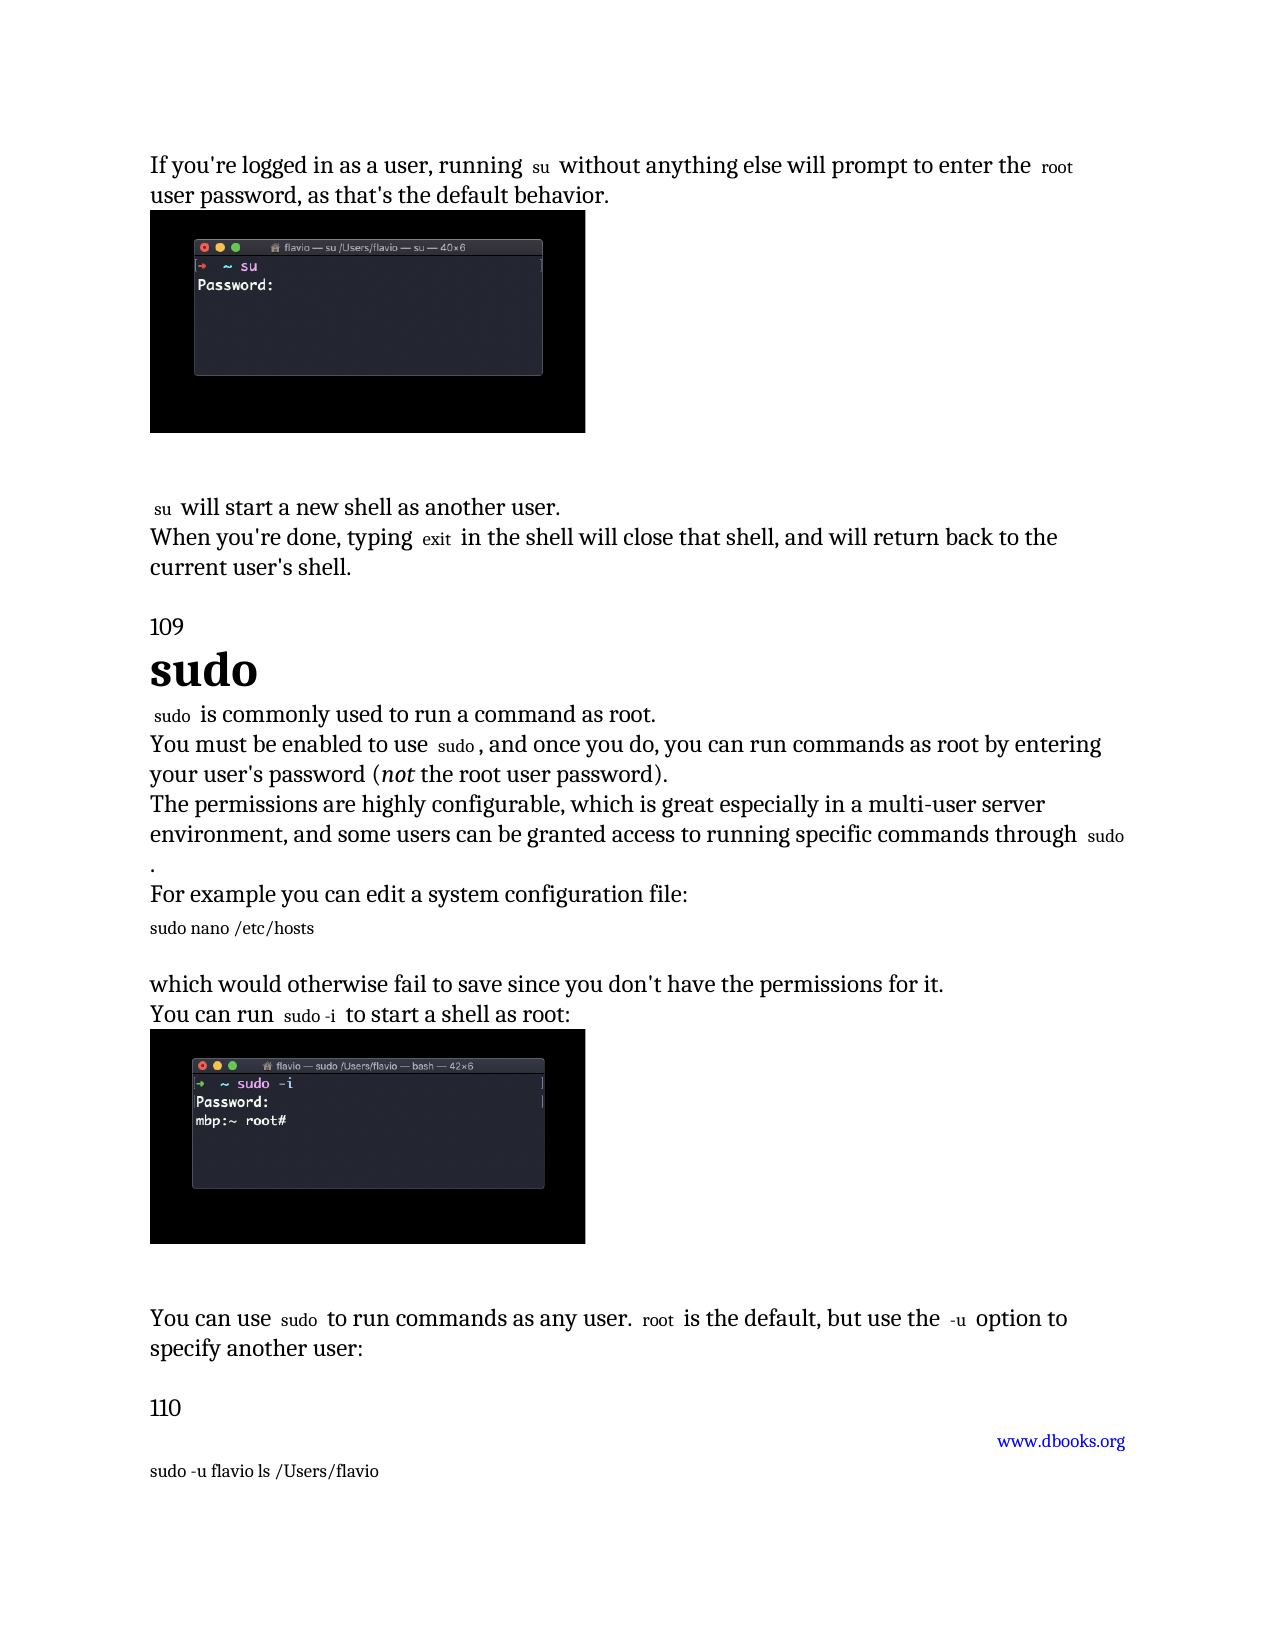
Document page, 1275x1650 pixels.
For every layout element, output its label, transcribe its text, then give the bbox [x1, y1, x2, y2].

picture [150, 210, 586, 433]
text sudo is commonly used to run a command as root. [150, 699, 1125, 729]
text which would otherwise fail to save since you don't have the permissions for it. [150, 969, 1125, 999]
text When you're done, typing exit in the shell will close that shell, and will return back to the current user's shell. [150, 522, 1125, 582]
text You can run sudo -i to start a shell as root: [150, 999, 1125, 1029]
text You must be enabled to use sudo , and once you do, you can run commands as root by entering your user's password (not the root user password). [150, 729, 1125, 789]
text The permissions are highly configurable, which is great especially in a multi-user server environment, and some users can be granted access to running specific commands through sudo . [150, 789, 1125, 879]
text 109 [150, 612, 1125, 642]
text 110 [150, 1392, 1125, 1422]
text You can use sudo to run commands as any user. root is the default, but use the -u option to specify another user: [150, 1302, 1125, 1362]
picture [150, 1029, 586, 1244]
text sudo nano /etc/hosts [150, 909, 1125, 939]
text www.dbooks.org [150, 1422, 1125, 1452]
text If you're logged in as a user, running su without anything else will prompt to enter the root user password, as that's the default behavior. [150, 150, 1125, 210]
text sudo -u flavio ls /Users/flavio [150, 1452, 1125, 1482]
text For example you can edit a system configuration file: [150, 879, 1125, 909]
text su will start a new shell as another user. [150, 492, 1125, 522]
text sudo [150, 642, 1125, 699]
